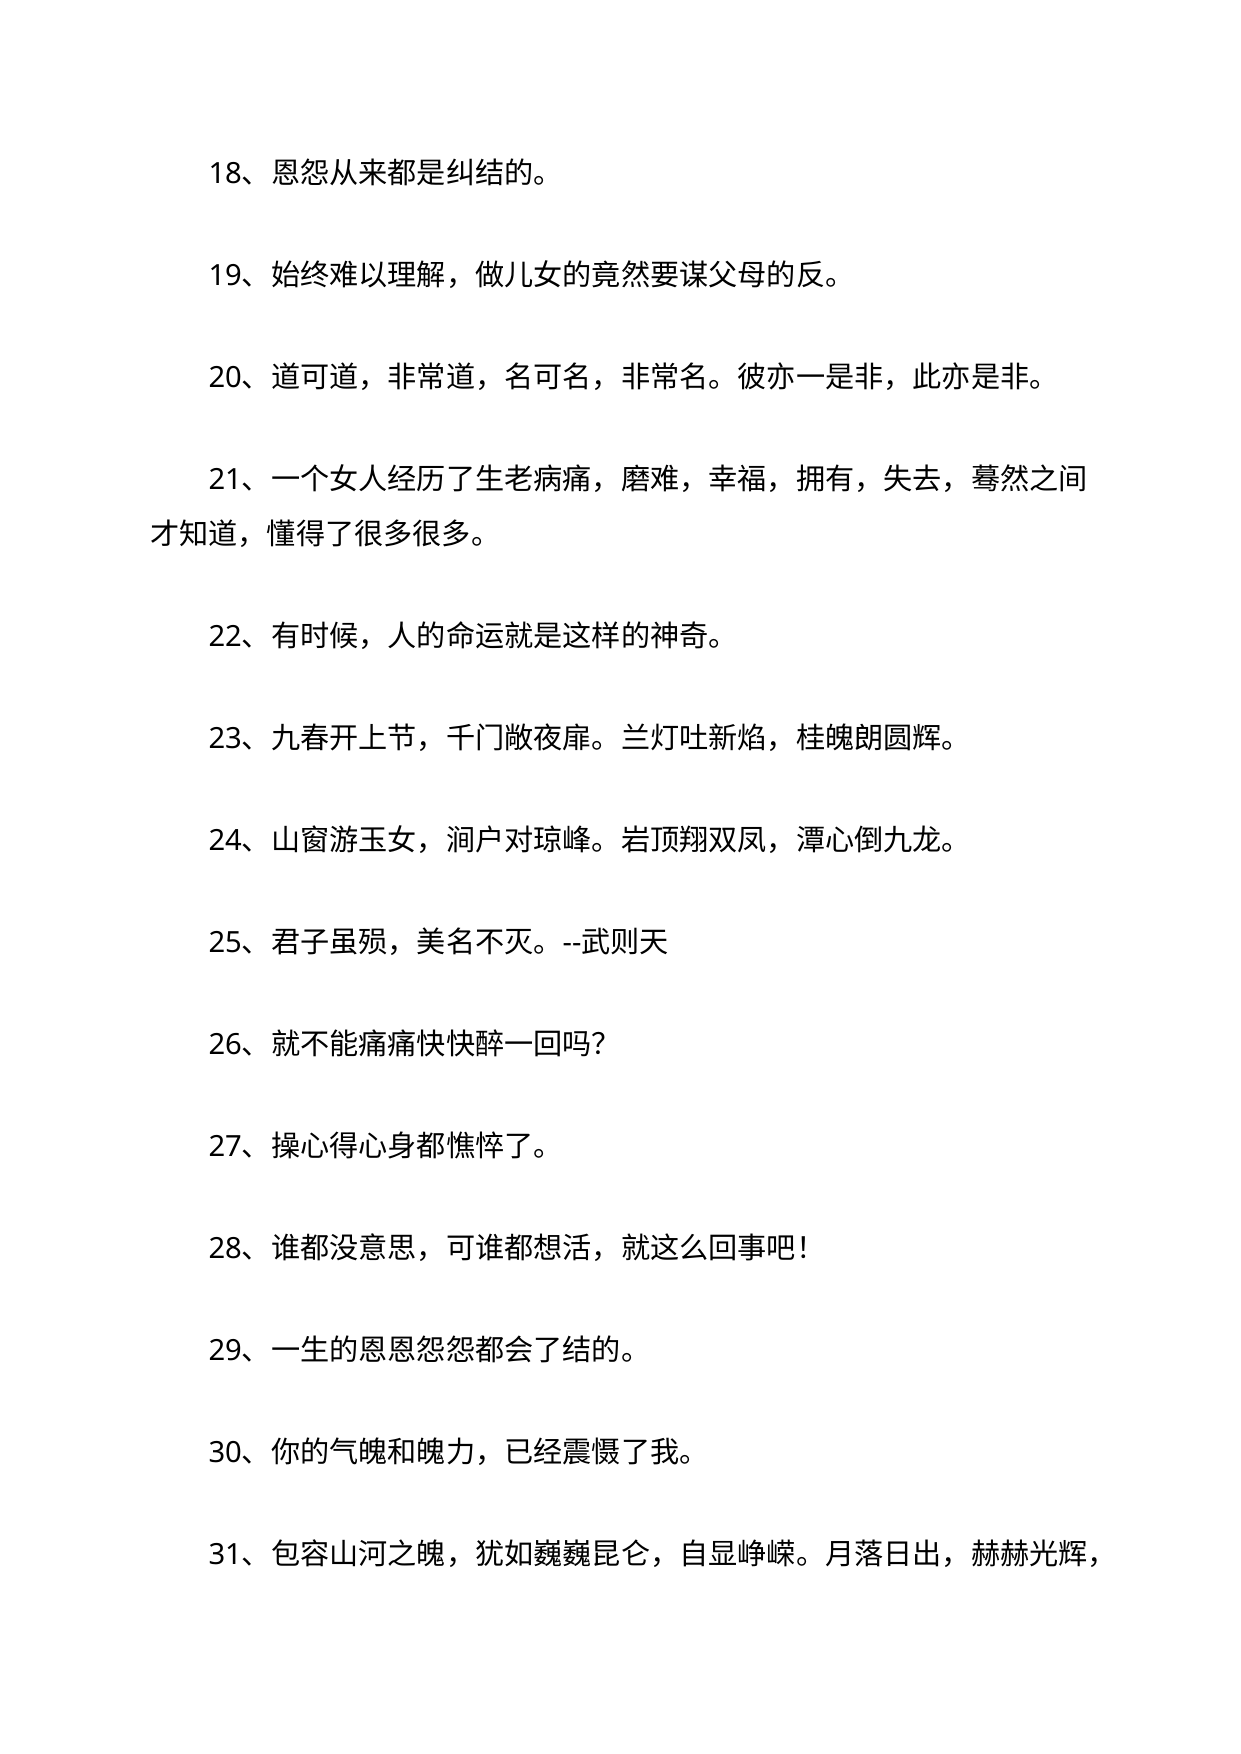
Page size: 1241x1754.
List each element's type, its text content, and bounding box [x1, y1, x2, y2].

text 27、操心得心身都憔悴了。 [150, 1123, 1090, 1165]
text 18、恩怨从来都是纠结的。 [150, 150, 1090, 192]
text 25、君子虽殒，美名不灭。--武则天 [150, 919, 1090, 961]
text 28、谁都没意思，可谁都想活，就这么回事吧！ [150, 1224, 1090, 1267]
text 29、一生的恩恩怨怨都会了结的。 [150, 1327, 1090, 1369]
text 23、九春开上节，千门敞夜扉。兰灯吐新焰，桂魄朗圆辉。 [150, 715, 1090, 757]
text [150, 1531, 1090, 1573]
text 22、有时候，人的命运就是这样的神奇。 [150, 613, 1090, 655]
text 20、道可道，非常道，名可名，非常名。彼亦一是非，此亦是非。 [150, 354, 1090, 396]
text 30、你的气魄和魄力，已经震慑了我。 [150, 1428, 1090, 1471]
text 26、就不能痛痛快快醉一回吗？ [150, 1021, 1090, 1063]
text 19、始终难以理解，做儿女的竟然要谋父母的反。 [150, 252, 1090, 294]
text 24、山窗游玉女，涧户对琼峰。岩顶翔双凤，潭心倒九龙。 [150, 817, 1090, 859]
text 21、一个女人经历了生老病痛，磨难，幸福，拥有，失去，蓦然之间才知道，懂得了很多很多。 [150, 456, 1090, 553]
